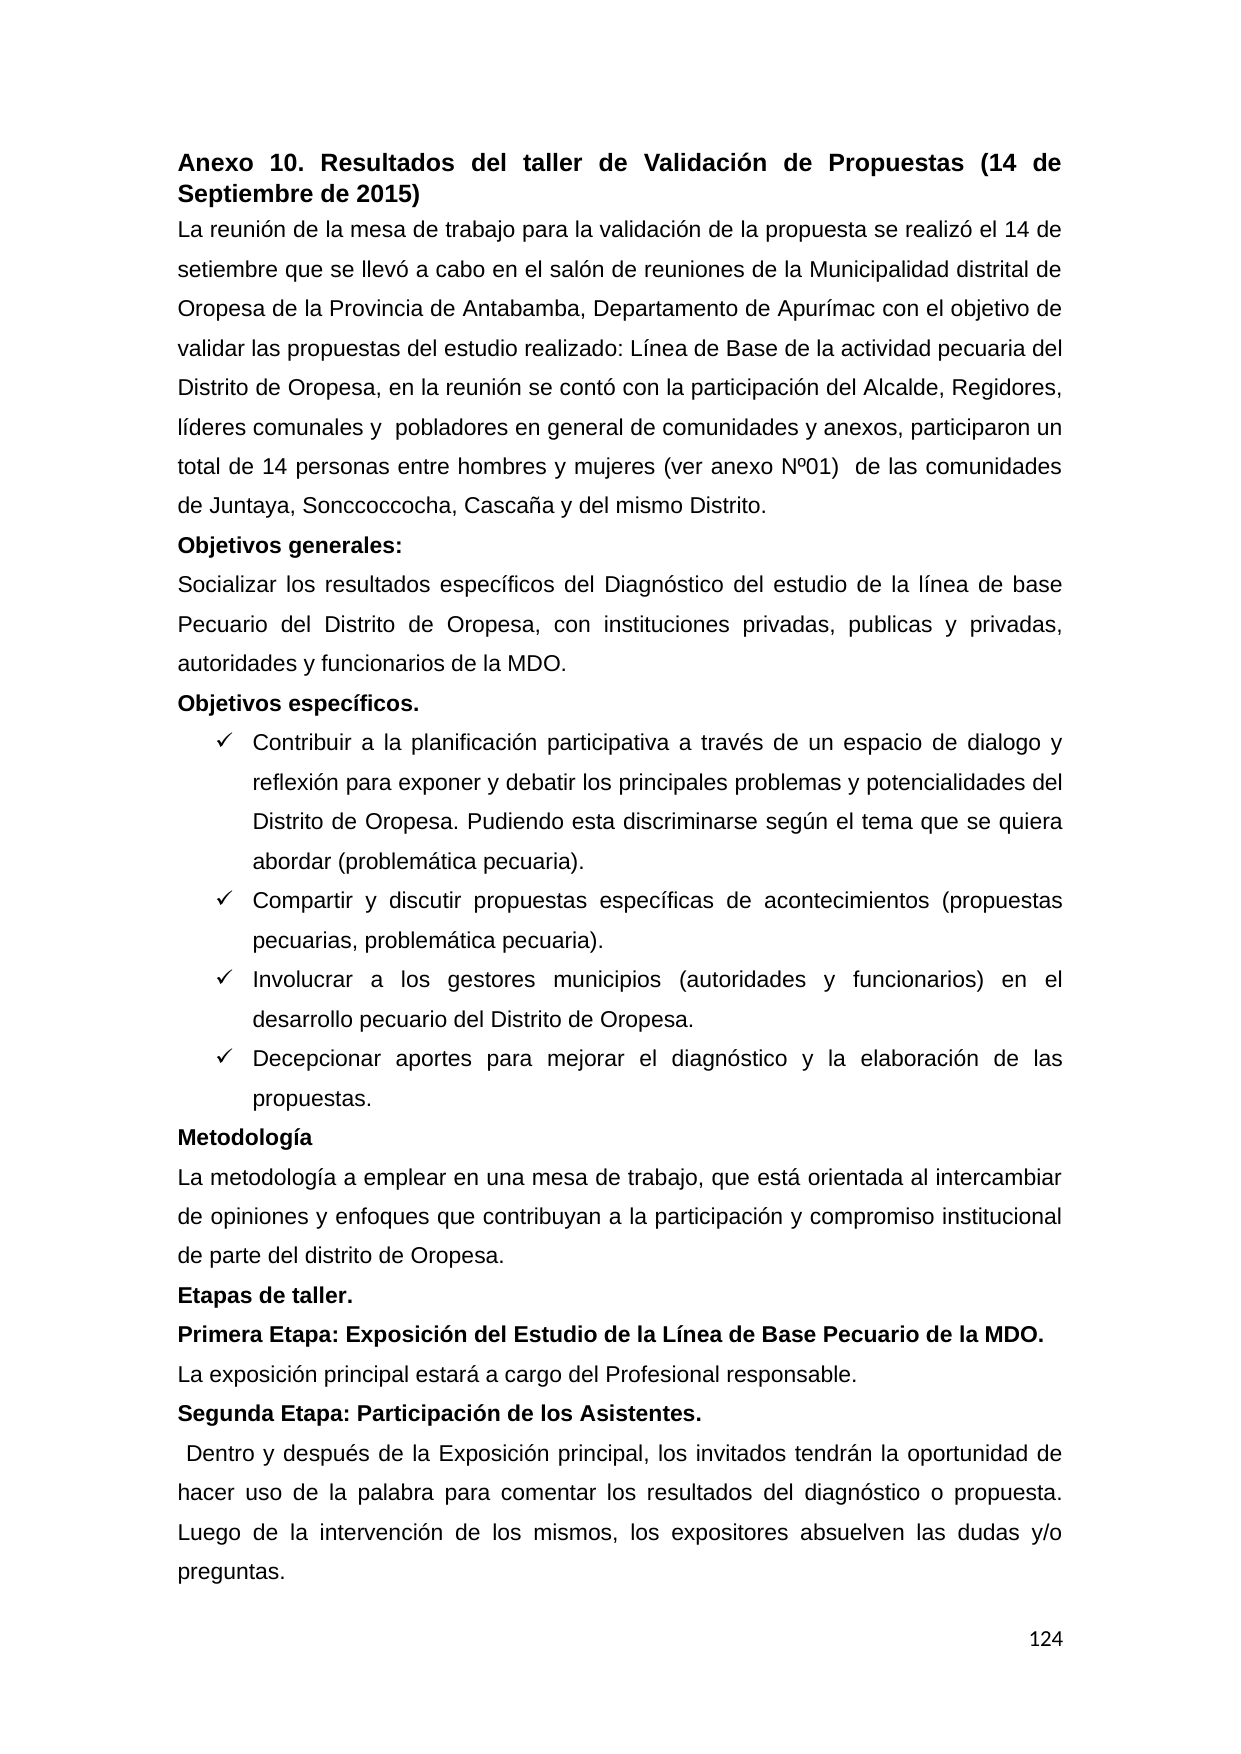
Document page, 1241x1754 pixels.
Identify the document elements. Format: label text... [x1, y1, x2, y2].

list Decepcionar aportes para mejorar el diagnóstico y la elaboración de las propuestas. [215, 1045, 1063, 1111]
text La exposición principal estará a cargo del Profesional responsable. [177, 1361, 1063, 1387]
text La metodología a emplear en una mesa de trabajo, que está orientada al intercambiar de opiniones y enfoques que contribuyan a la participación y compromiso institucional de parte del distrito de Oropesa. [177, 1163, 1063, 1269]
text La reunión de la mesa de trabajo para la validación de la propuesta se realizó el 14 de setiembre que se llevó a cabo en el salón de reuniones de la Municipalidad distrital de Oropesa de la Provincia de Antabamba, Departamento de Apurímac con el objetivo de validar las propuestas del estudio realizado: Línea de Base de la actividad pecuaria del Distrito de Oropesa, en la reunión se contó con la participación del Alcalde, Regidores, líderes comunales y pobladores en general de comunidades y anexos, participaron un total de 14 personas entre hombres y mujeres (ver anexo Nº01) de las comunidades de Juntaya, Sonccoccocha, Cascaña y del mismo Distrito. [177, 216, 1063, 519]
text Primera Etapa: Exposición del Estudio de la Línea de Base Pecuario de la MDO. [177, 1321, 1063, 1348]
list Involucrar a los gestores municipios (autoridades y funcionarios) en el desarrollo pecuario del Distrito de Oropesa. [215, 966, 1063, 1032]
text Dentro y después de la Exposición principal, los invitados tendrán la oportunidad de hacer uso de la palabra para comentar los resultados del diagnóstico o propuesta. Luego de la intervención de los mismos, los expositores absuelven las dudas y/o preguntas. [177, 1440, 1063, 1585]
text Etapas de taller. [177, 1282, 1063, 1308]
list Compartir y discutir propuestas específicas de acontecimientos (propuestas pecuarias, problemática pecuaria). [215, 887, 1063, 953]
text Metodología [177, 1124, 1063, 1150]
text Segunda Etapa: Participación de los Asistentes. [177, 1400, 1063, 1427]
text Objetivos específicos. [177, 690, 1063, 716]
list Contribuir a la planificación participativa a través de un espacio de dialogo y reflexión para exponer y debatir los principales problemas y potencialidades del Distrito de Oropesa. Pudiendo esta discriminarse según el tema que se quiera abordar (problemática pecuaria). [215, 729, 1063, 874]
subtitle Anexo 10. Resultados del taller de Validación de Propuestas (14 de Septiembre de 2015) [177, 148, 1063, 207]
text Socializar los resultados específicos del Diagnóstico del estudio de la línea de base Pecuario del Distrito de Oropesa, con instituciones privadas, publicas y privadas, autoridades y funcionarios de la MDO. [177, 571, 1063, 677]
text Objetivos generales: [177, 532, 1063, 558]
